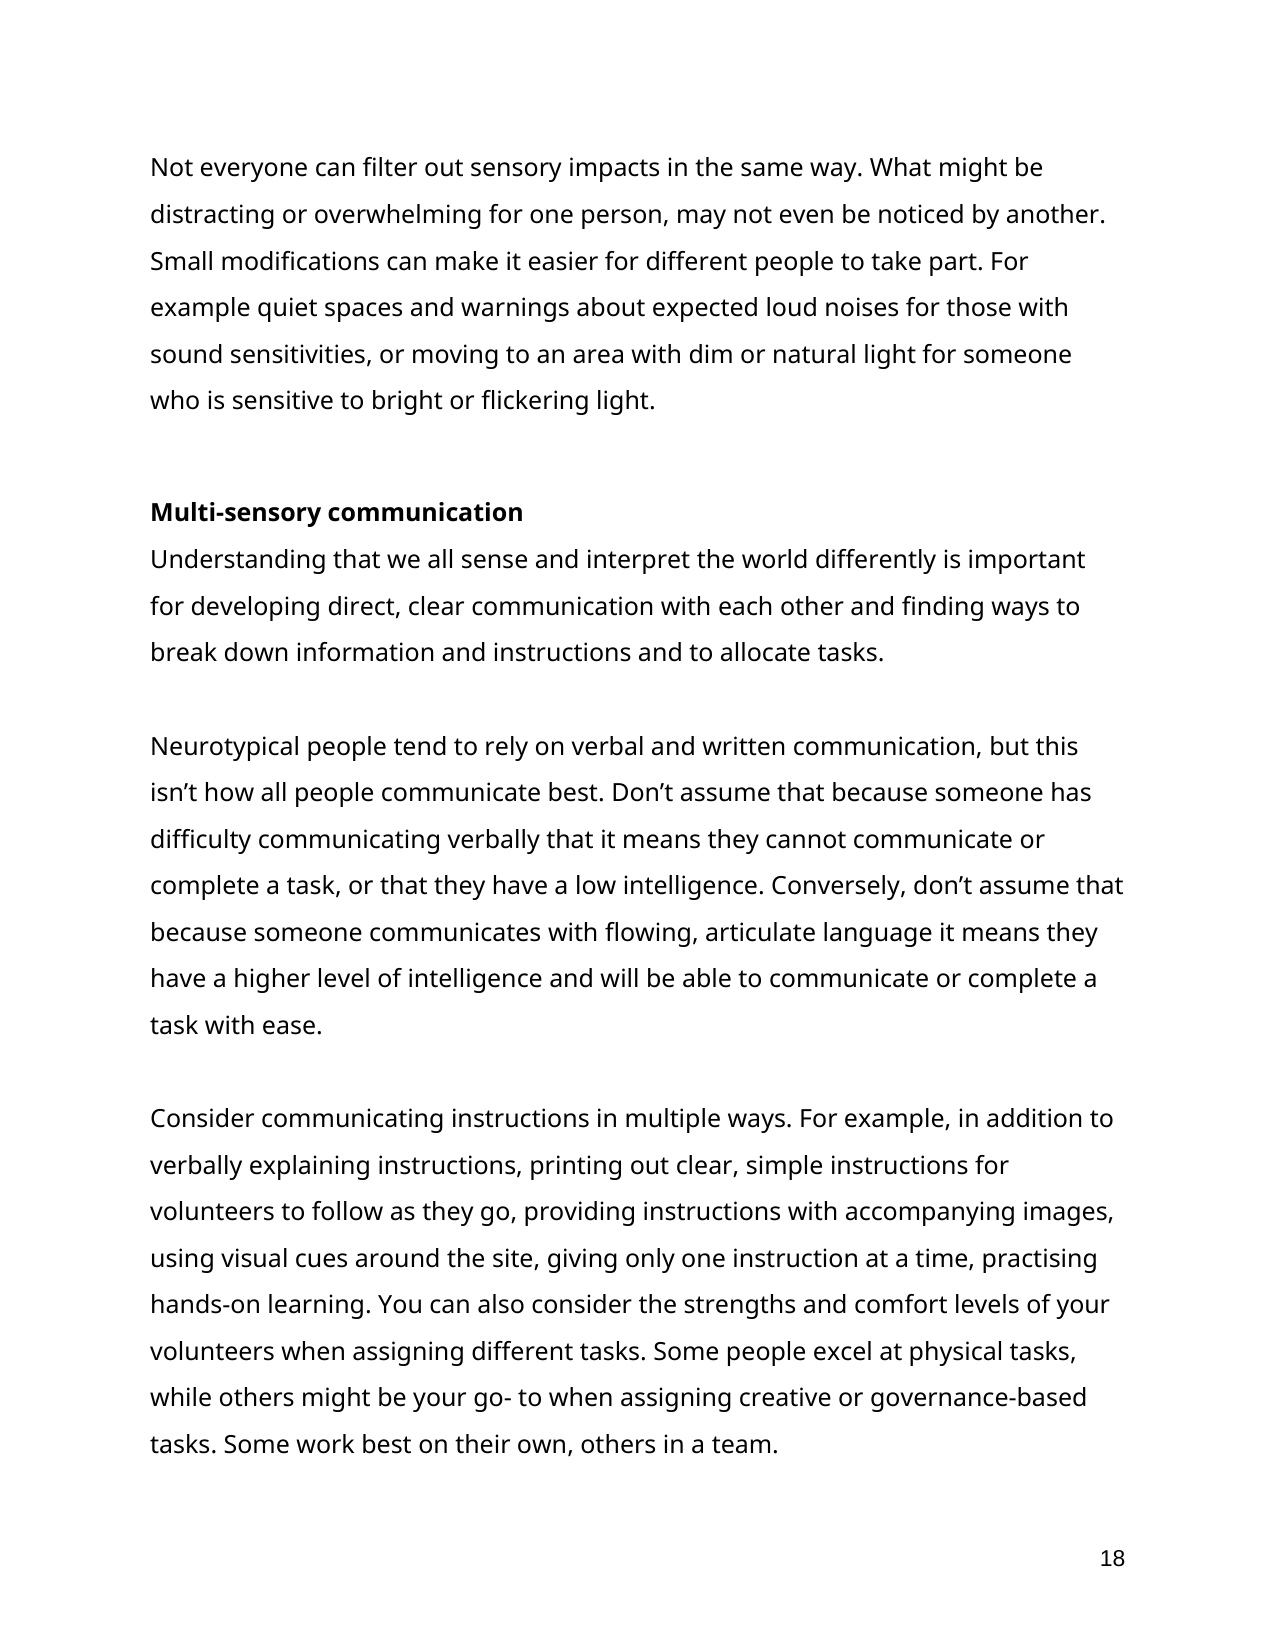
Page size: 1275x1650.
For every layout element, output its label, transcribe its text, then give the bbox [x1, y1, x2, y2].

text Neurotypical people tend to rely on verbal and written communication, but this isn’t how all people communicate best. Don’t assume that because someone has difficulty communicating verbally that it means they cannot communicate or complete a task, or that they have a low intelligence. Conversely, don’t assume that because someone communicates with flowing, articulate language it means they have a higher level of intelligence and will be able to communicate or complete a task with ease. [150, 728, 1125, 1042]
text Not everyone can filter out sensory impacts in the same way. What might be distracting or overwhelming for one person, may not even be noticed by another. Small modifications can make it easier for different people to take part. For example quiet spaces and warnings about expected loud noises for those with sound sensitivities, or moving to an area with dim or natural light for someone who is sensitive to bright or flickering light. [150, 150, 1125, 417]
text Consider communicating instructions in multiple ways. For example, in addition to verbally explaining instructions, printing out clear, simple instructions for volunteers to follow as they go, providing instructions with accompanying images, using visual cues around the site, giving only one instruction at a time, practising hands-on learning. You can also consider the strengths and comfort levels of your volunteers when assigning different tasks. Some people excel at physical tasks, while others might be your go- to when assigning creative or governance-based tasks. Some work best on their own, others in a team. [150, 1101, 1125, 1461]
text Understanding that we all sense and interpret the world differently is important for developing direct, clear communication with each other and finding ways to break down information and instructions and to allocate tasks. [150, 542, 1125, 669]
subtitle Multi-sensory communication [150, 494, 1125, 528]
